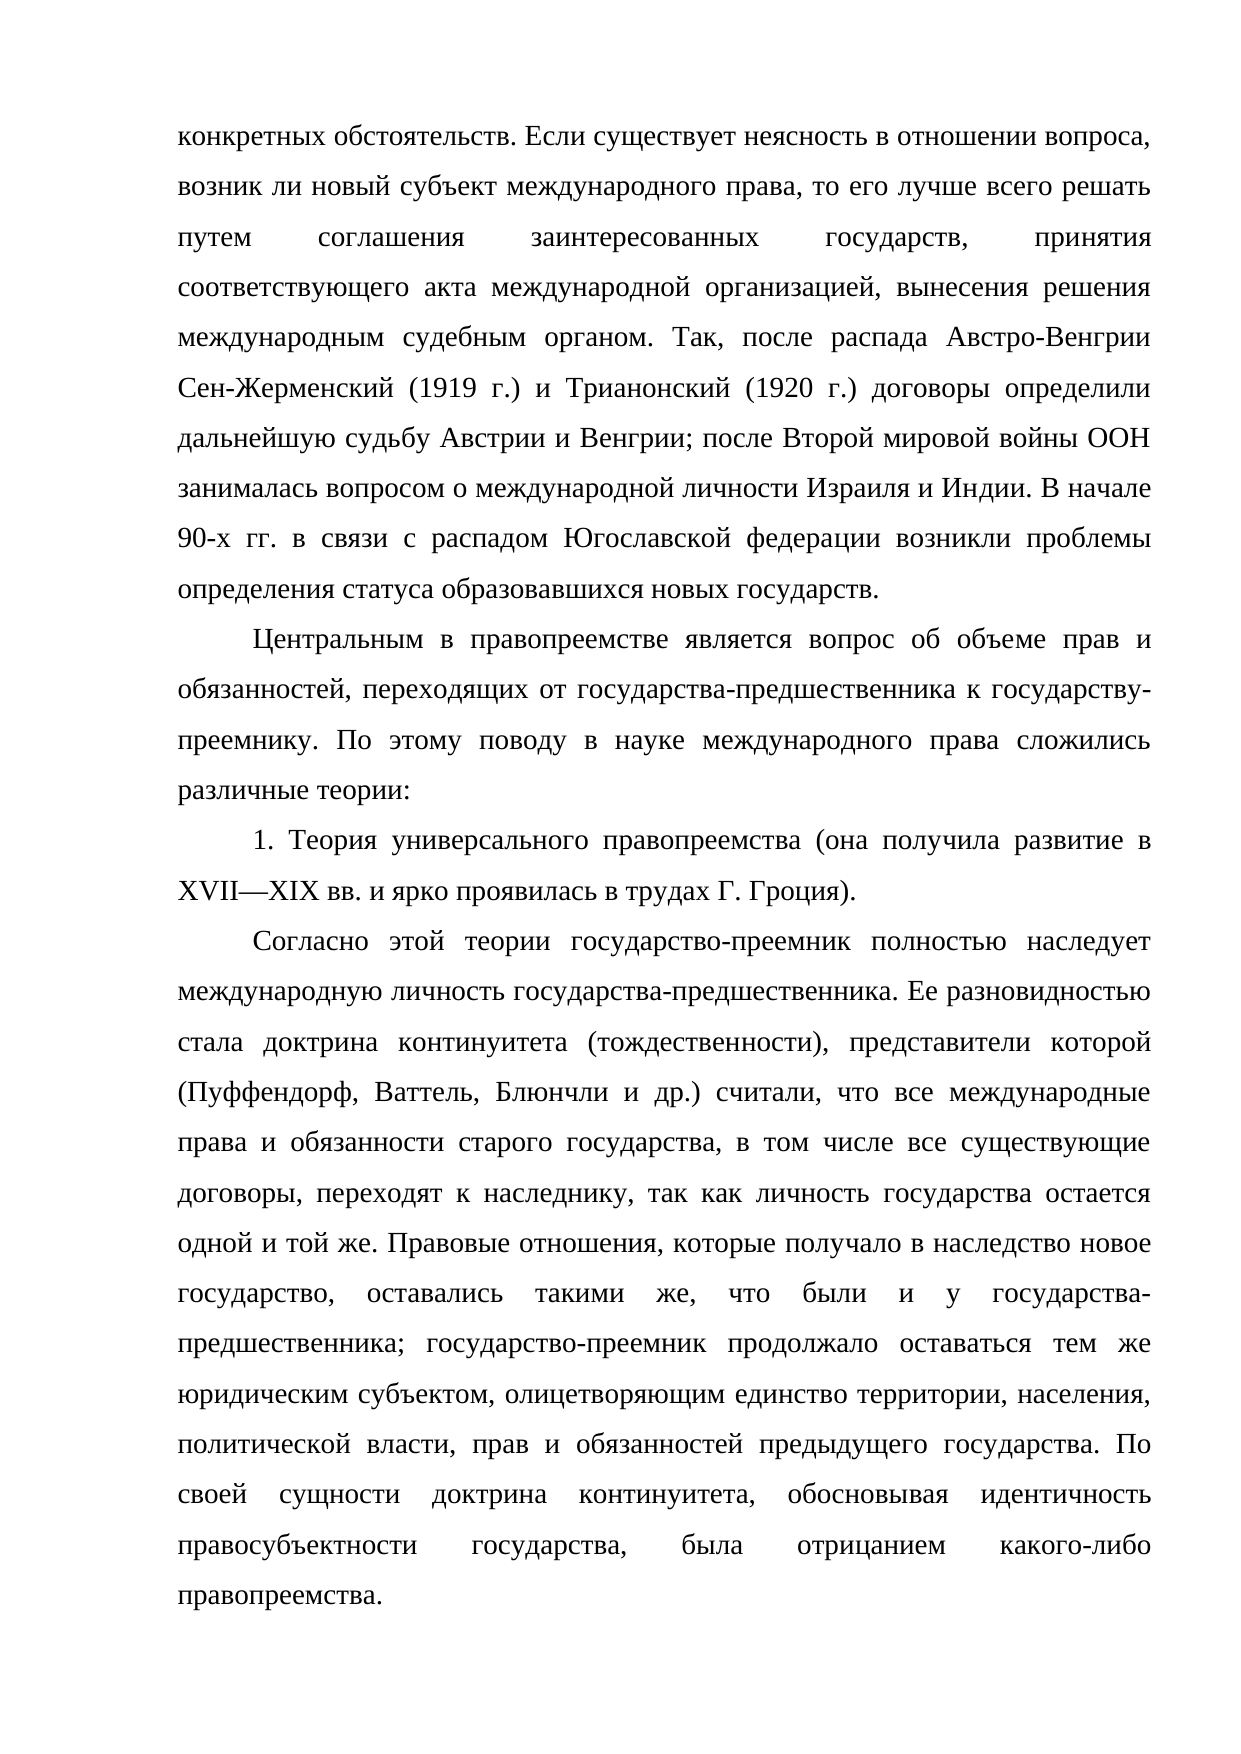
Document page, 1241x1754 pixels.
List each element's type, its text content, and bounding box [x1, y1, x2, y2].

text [177, 118, 1152, 604]
text 1. Теория универсального правопреемства (она получила развитие в XVII—XIX вв. и ярко проявилась в трудах Г. Гроция). [177, 822, 1152, 906]
text Центральным в правопреемстве является вопрос об объеме прав и обязанностей, переходящих от государства-предшественника к государству-преемнику. По этому поводу в науке международного права сложились различные теории: [177, 621, 1152, 806]
text Согласно этой теории государство-преемник полностью наследует международную личность государства-предшественника. Ее разновидностью стала доктрина континуитета (тождественности), представители которой (Пуффендорф, Ваттель, Блюнчли и др.) считали, что все международные права и обязанности старого государства, в том числе все существующие договоры, переходят к наследнику, так как личность государства остается одной и той же. Правовые отношения, которые получало в наследство новое государство, оставались такими же, что были и у государства-предшественника; государство-преемник продолжало оставаться тем же юридическим субъектом, олицетворяющим единство территории, населения, политической власти, прав и обязанностей предыдущего государства. По своей сущности доктрина континуитета, обосновывая идентичность правосубъектности государства, была отрицанием какого-либо правопреемства. [177, 923, 1152, 1611]
